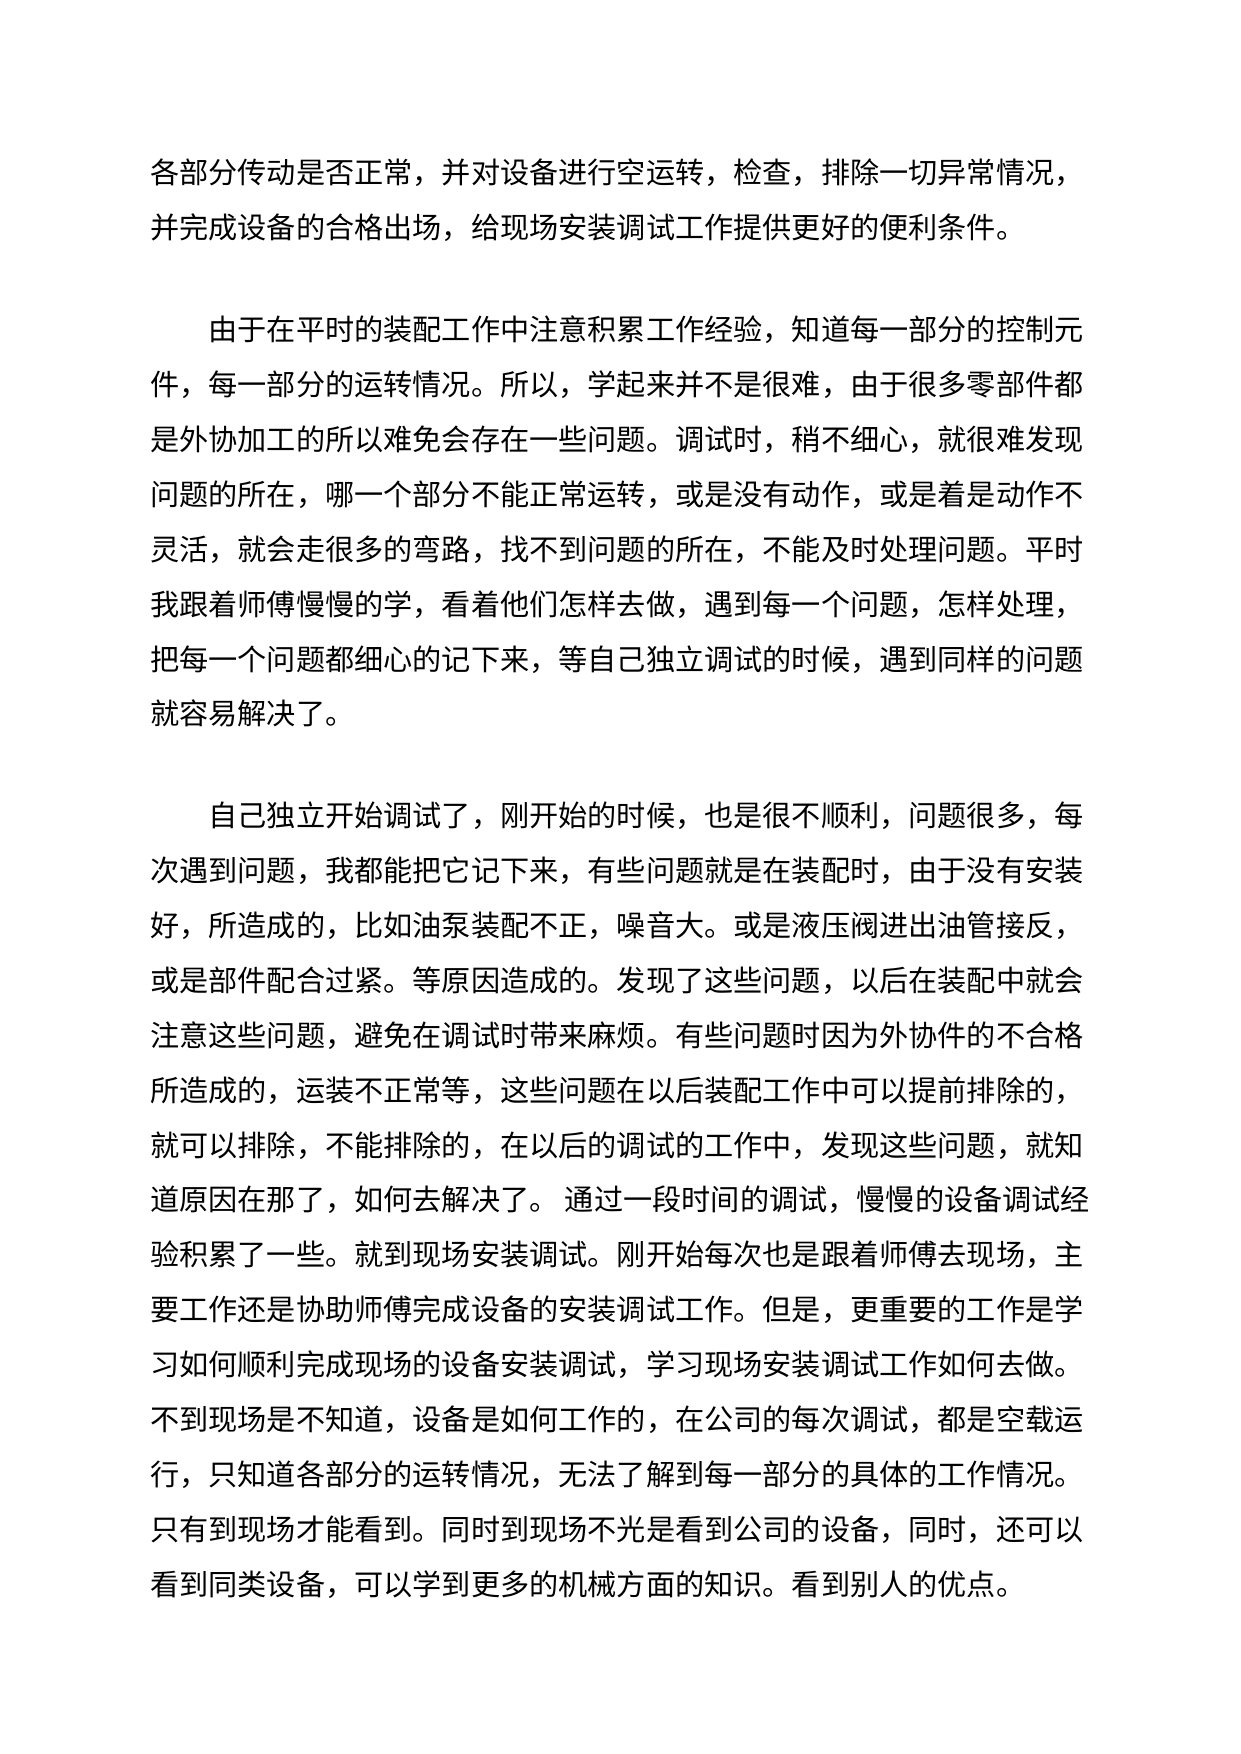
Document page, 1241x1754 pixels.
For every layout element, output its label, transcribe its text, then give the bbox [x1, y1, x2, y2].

text 由于在平时的装配工作中注意积累工作经验，知道每一部分的控制元件，每一部分的运转情况。所以，学起来并不是很难，由于很多零部件都是外协加工的所以难免会存在一些问题。调试时，稍不细心，就很难发现问题的所在，哪一个部分不能正常运转，或是没有动作，或是着是动作不灵活，就会走很多的弯路，找不到问题的所在，不能及时处理问题。平时我跟着师傅慢慢的学，看着他们怎样去做，遇到每一个问题，怎样处理，把每一个问题都细心的记下来，等自己独立调试的时候，遇到同样的问题就容易解决了。 [150, 307, 1090, 733]
text 自己独立开始调试了，刚开始的时候，也是很不顺利，问题很多，每次遇到问题，我都能把它记下来，有些问题就是在装配时，由于没有安装好，所造成的，比如油泵装配不正，噪音大。或是液压阀进出油管接反，或是部件配合过紧。等原因造成的。发现了这些问题，以后在装配中就会注意这些问题，避免在调试时带来麻烦。有些问题时因为外协件的不合格所造成的，运装不正常等，这些问题在以后装配工作中可以提前排除的，就可以排除，不能排除的，在以后的调试的工作中，发现这些问题，就知道原因在那了，如何去解决了。 通过一段时间的调试，慢慢的设备调试经验积累了一些。就到现场安装调试。刚开始每次也是跟着师傅去现场，主要工作还是协助师傅完成设备的安装调试工作。但是，更重要的工作是学习如何顺利完成现场的设备安装调试，学习现场安装调试工作如何去做。不到现场是不知道，设备是如何工作的，在公司的每次调试，都是空载运行，只知道各部分的运转情况，无法了解到每一部分的具体的工作情况。只有到现场才能看到。同时到现场不光是看到公司的设备，同时，还可以看到同类设备，可以学到更多的机械方面的知识。看到别人的优点。 [150, 793, 1090, 1603]
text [150, 150, 1090, 247]
